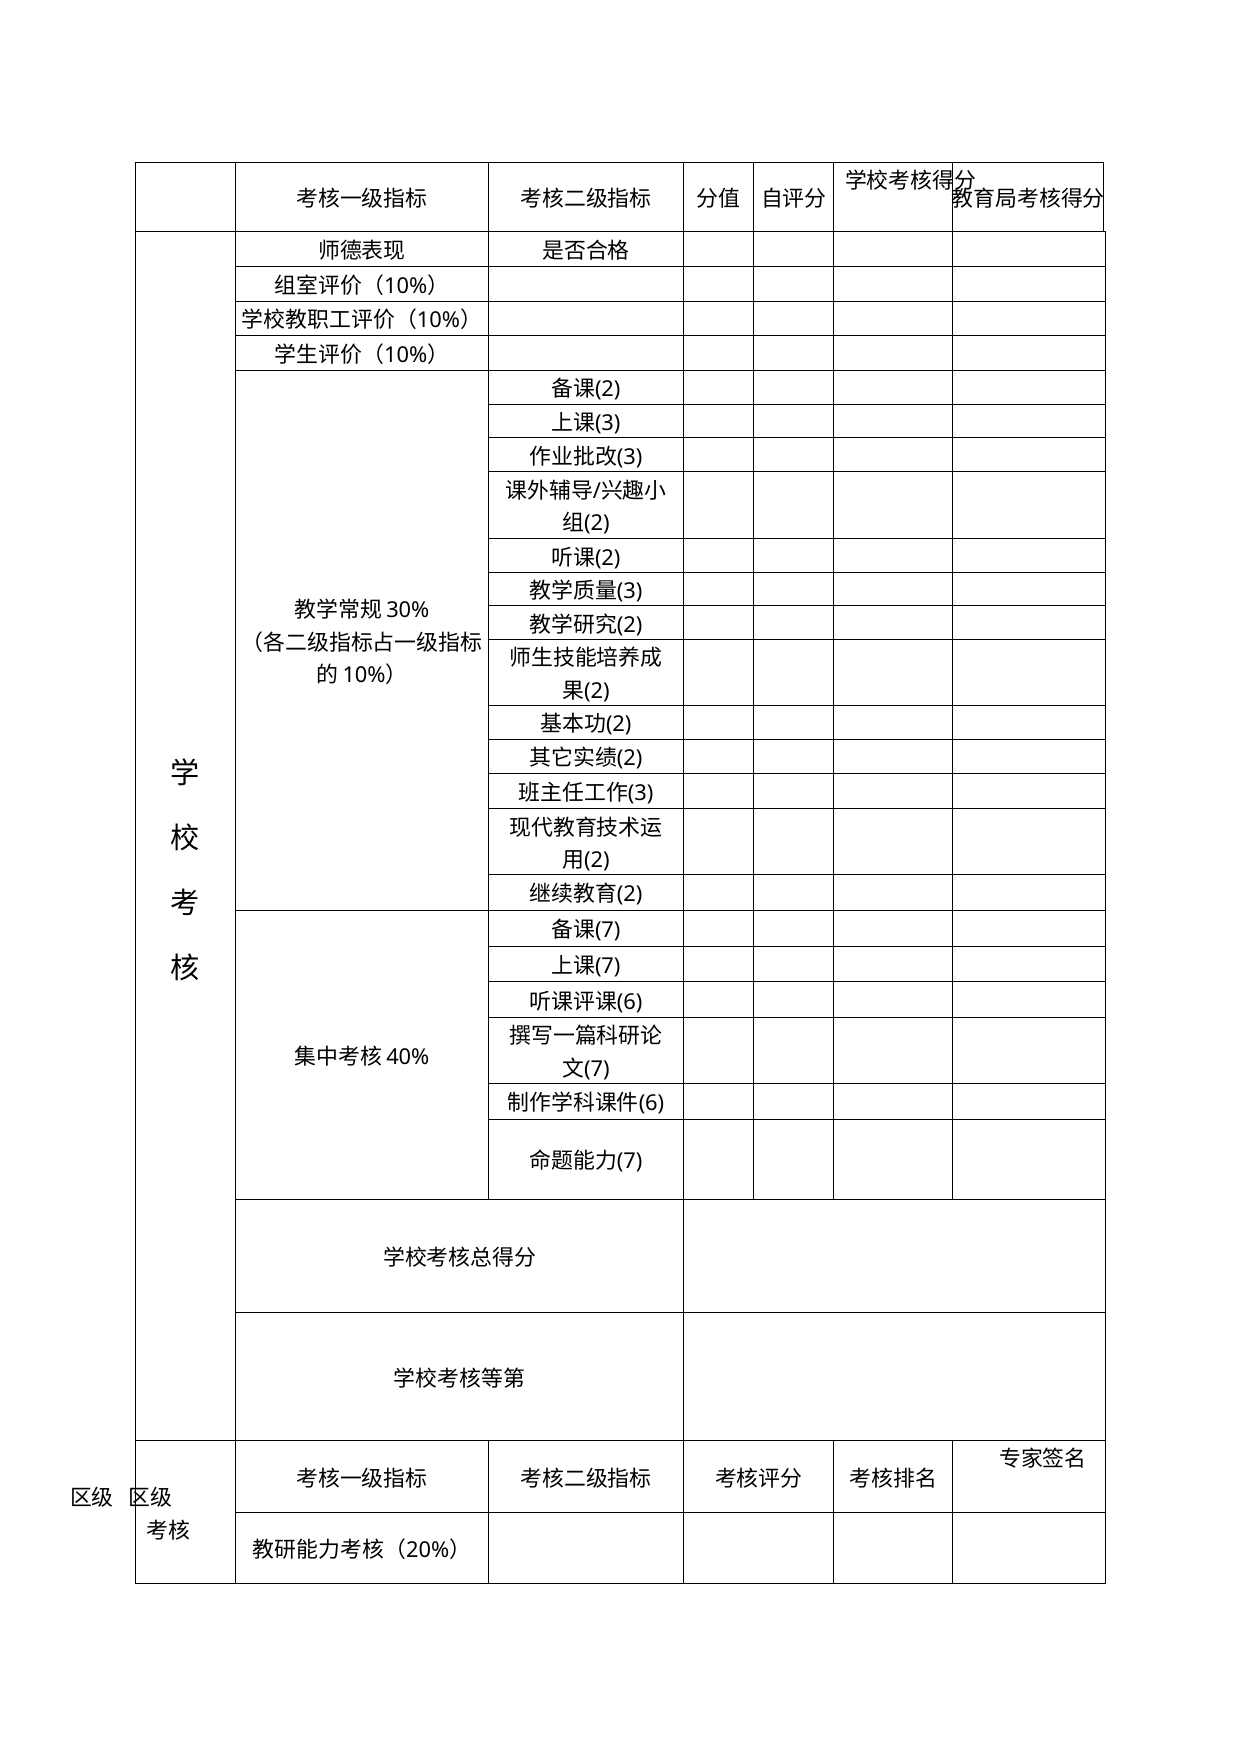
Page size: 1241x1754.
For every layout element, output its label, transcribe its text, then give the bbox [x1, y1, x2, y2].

table_cell 区级 区级 考核 [136, 1441, 235, 1583]
table_cell [684, 539, 753, 572]
table_cell [136, 163, 235, 231]
table_cell [953, 302, 1105, 335]
table_cell [754, 1120, 833, 1199]
table_cell 考核二级指标 [489, 1441, 683, 1512]
table_cell [684, 438, 753, 471]
table_cell [754, 809, 833, 874]
table_cell [684, 982, 753, 1017]
table_cell [834, 774, 952, 808]
table_cell [489, 1513, 683, 1583]
table_cell 考核评分 [684, 1441, 833, 1512]
table_cell [834, 336, 952, 370]
table_cell [953, 606, 1105, 639]
table_cell 分值 [684, 163, 753, 231]
table_cell [953, 640, 1105, 705]
table_cell [834, 302, 952, 335]
table_cell [834, 809, 952, 874]
table_cell 考核二级指标 [489, 163, 683, 231]
table_cell [754, 336, 833, 370]
table_cell 学校教职工评价（10%） [236, 302, 488, 335]
table_cell [834, 1513, 952, 1583]
table_cell [684, 267, 753, 301]
table_cell [754, 371, 833, 404]
table_cell [834, 982, 952, 1017]
table_cell [684, 1018, 753, 1083]
table_cell 教学研究(2) [489, 606, 683, 639]
table_cell [754, 982, 833, 1017]
table_cell [953, 740, 1105, 773]
table_cell [684, 573, 753, 605]
table_cell 课外辅导/兴趣小 组(2) [489, 472, 683, 538]
table_cell [489, 267, 683, 301]
table_cell [754, 740, 833, 773]
table_cell [953, 371, 1105, 404]
table_cell 上课(3) [489, 405, 683, 437]
table_cell [953, 336, 1105, 370]
table_cell 教学质量(3) [489, 573, 683, 605]
table_cell [953, 774, 1105, 808]
table_cell [684, 1513, 833, 1583]
table_cell [754, 405, 833, 437]
table_cell [834, 740, 952, 773]
table_cell 考核一级指标 [236, 1441, 488, 1512]
table_cell [953, 267, 1105, 301]
table_cell [953, 982, 1105, 1017]
table_cell [754, 573, 833, 605]
table_cell [834, 1120, 952, 1199]
table_cell [953, 1084, 1105, 1119]
table_cell [684, 774, 753, 808]
table_cell [953, 911, 1105, 946]
table_cell 上课(7) [489, 947, 683, 981]
table_cell 考核排名 [834, 1441, 952, 1512]
table_cell 组室评价（10%） [236, 267, 488, 301]
table_cell [754, 302, 833, 335]
table_cell [684, 232, 753, 266]
table_cell [834, 706, 952, 738]
table_cell 继续教育(2) [489, 875, 683, 910]
table_cell [489, 336, 683, 370]
table_cell [754, 706, 833, 738]
table_cell [953, 438, 1105, 471]
table_cell [953, 539, 1105, 572]
table_cell [834, 405, 952, 437]
table_cell 基本功(2) [489, 706, 683, 738]
table_cell [754, 438, 833, 471]
table_cell [953, 1513, 1105, 1583]
table_cell [489, 302, 683, 335]
table_cell [684, 809, 753, 874]
table_cell [834, 875, 952, 910]
table_cell [754, 911, 833, 946]
table_cell [953, 706, 1105, 738]
table_cell 师生技能培养成 果(2) [489, 640, 683, 705]
table_cell [834, 606, 952, 639]
table_cell [684, 405, 753, 437]
table_cell 命题能力(7) [489, 1120, 683, 1199]
table_cell [834, 232, 952, 266]
table_cell 自评分 [754, 163, 833, 231]
table_cell 学校考核总得分 [236, 1200, 683, 1312]
table_cell 备课(7) [489, 911, 683, 946]
table_cell [953, 1018, 1105, 1083]
table_cell [684, 1200, 1105, 1312]
table_cell 教育局考核得分 [953, 163, 1103, 231]
table_cell [754, 267, 833, 301]
table_cell [953, 472, 1105, 538]
table_cell 专 专家签名 [953, 1441, 1105, 1512]
table_cell 班主任工作(3) [489, 774, 683, 808]
table_cell 备课(2) [489, 371, 683, 404]
table_cell [834, 947, 952, 981]
table_cell [953, 573, 1105, 605]
table_cell [684, 911, 753, 946]
table_cell [953, 232, 1105, 266]
table_cell [754, 232, 833, 266]
table_cell 听课(2) [489, 539, 683, 572]
table_cell [834, 573, 952, 605]
table_cell 考核一级指标 [236, 163, 488, 231]
table_cell [754, 774, 833, 808]
table_cell [684, 606, 753, 639]
table_cell [834, 371, 952, 404]
table_cell 学 校 考 核 [136, 232, 235, 1440]
table_cell [684, 1084, 753, 1119]
table_cell [754, 539, 833, 572]
table_cell 撰写一篇科研论 文(7) [489, 1018, 683, 1083]
table_cell [684, 302, 753, 335]
table_cell [953, 875, 1105, 910]
table_cell [834, 267, 952, 301]
table_cell [834, 1084, 952, 1119]
table_cell 听课评课(6) [489, 982, 683, 1017]
table_cell [684, 706, 753, 738]
table_cell [953, 1120, 1105, 1199]
table_cell [834, 438, 952, 471]
table_cell [834, 539, 952, 572]
table_cell [754, 1084, 833, 1119]
table_cell 师德表现 [236, 232, 488, 266]
table_cell [834, 1018, 952, 1083]
table_cell 学校考核等第 [236, 1313, 683, 1440]
table_cell [684, 472, 753, 538]
table_cell 现代教育技术运 用(2) [489, 809, 683, 874]
table_cell [953, 405, 1105, 437]
table_cell [834, 472, 952, 538]
table_cell [834, 911, 952, 946]
table_cell [684, 336, 753, 370]
table_cell [834, 640, 952, 705]
table_cell [754, 640, 833, 705]
table_cell 教研能力考核（20%） [236, 1513, 488, 1583]
table_cell [754, 606, 833, 639]
table_cell [684, 875, 753, 910]
table_cell [754, 1018, 833, 1083]
table_cell 制作学科课件(6) [489, 1084, 683, 1119]
table_cell [684, 1313, 1105, 1440]
table_cell [684, 740, 753, 773]
table_cell 其它实绩(2) [489, 740, 683, 773]
table_cell 集中考核40% [236, 911, 488, 1199]
table_cell 教学常规30% （各二级指标占一级指标 的10%） [236, 371, 488, 910]
table_cell 作业批改(3) [489, 438, 683, 471]
table_cell [754, 875, 833, 910]
table_cell 是否合格 [489, 232, 683, 266]
table_cell [684, 947, 753, 981]
table_cell [953, 809, 1105, 874]
table_cell 学生评价（10%） [236, 336, 488, 370]
table_cell [684, 1120, 753, 1199]
table_cell [684, 371, 753, 404]
table_cell [754, 947, 833, 981]
table_cell 学校考核得分 [834, 163, 952, 231]
table_cell [754, 472, 833, 538]
table_cell [953, 947, 1105, 981]
table_cell [684, 640, 753, 705]
